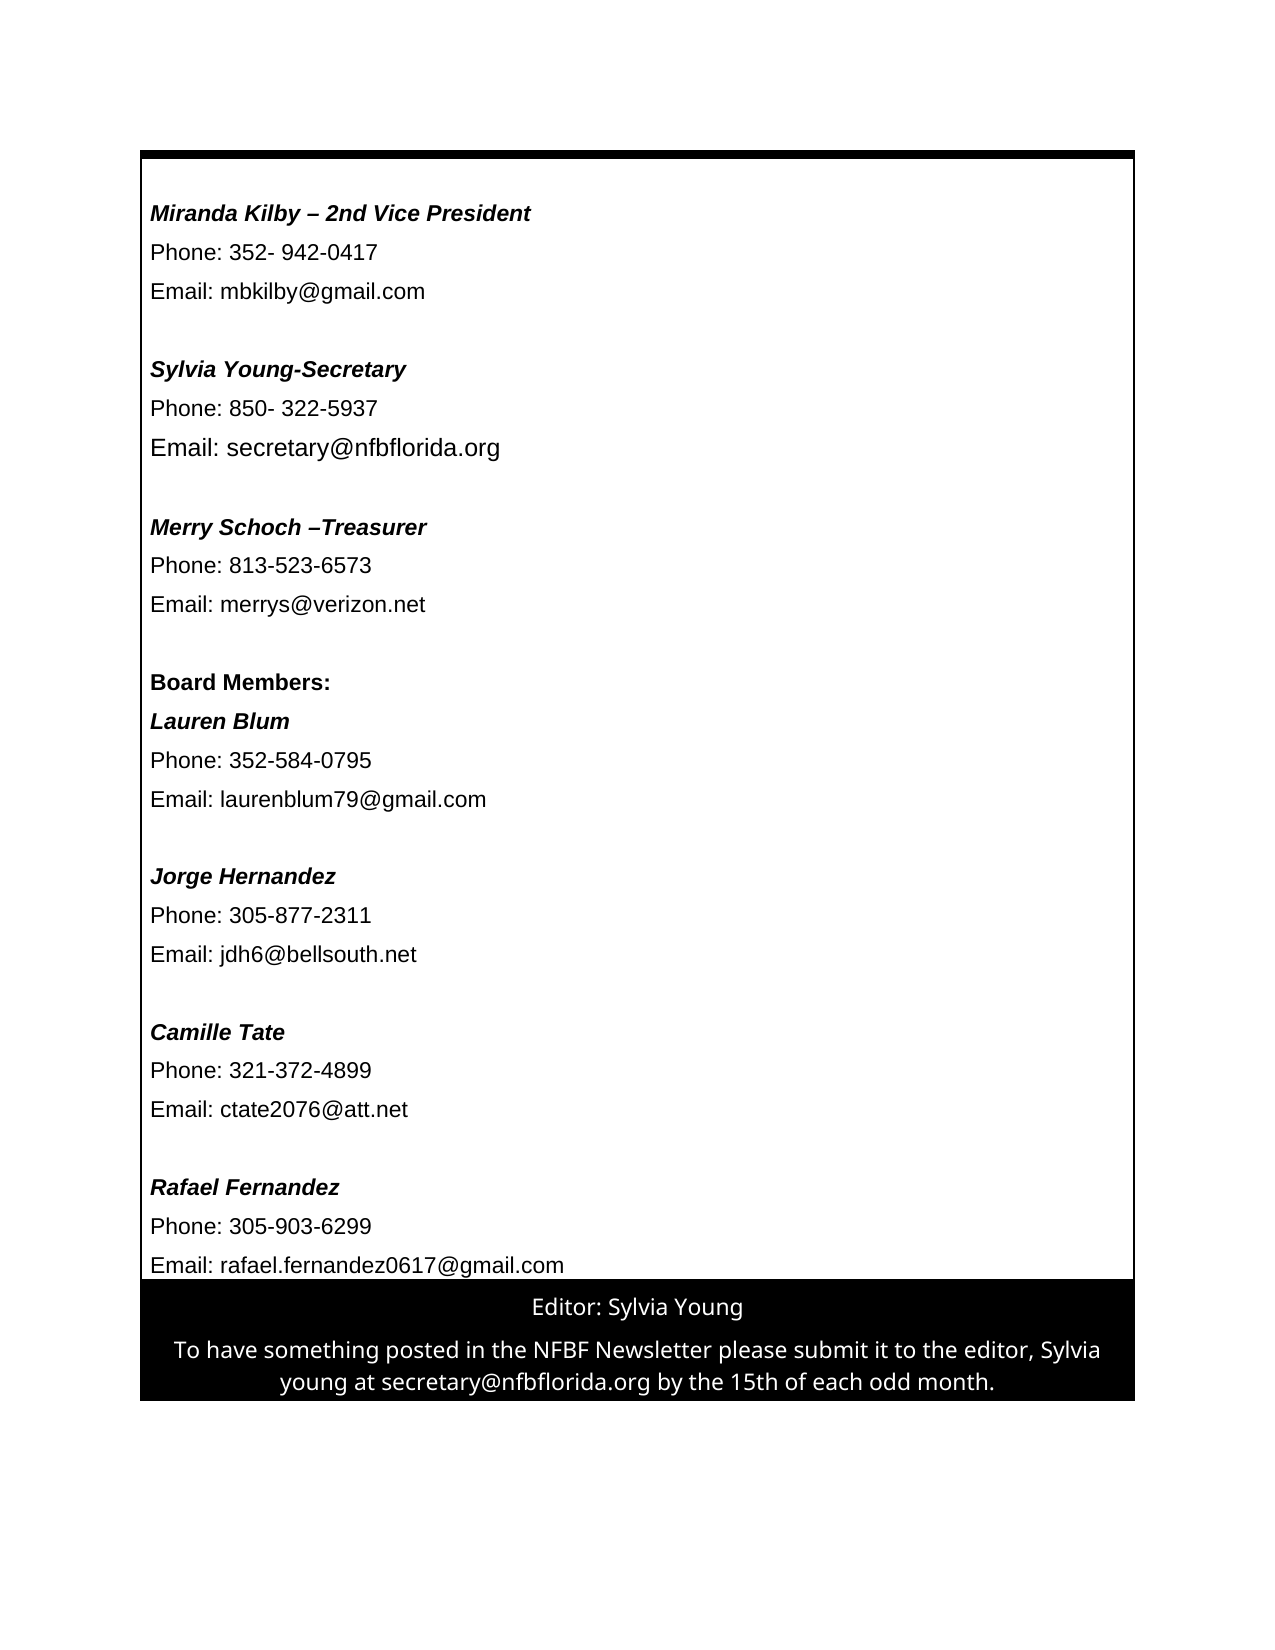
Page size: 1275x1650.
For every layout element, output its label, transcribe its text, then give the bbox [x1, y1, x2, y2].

text Board Members: [142, 657, 1133, 695]
text Sylvia Young-Secretary [142, 344, 1133, 382]
text Email: ctate2076@att.net [142, 1085, 1133, 1123]
text Phone: 813-523-6573 [142, 541, 1133, 579]
text Email: mbkilby@gmail.com [142, 267, 1133, 304]
text Jorge Hernandez [142, 852, 1133, 889]
text Phone: 352- 942-0417 [142, 228, 1133, 266]
text Miranda Kilby – 2nd Vice President [142, 189, 1133, 227]
text To have something posted in the NFBF Newsletter please submit it to the editor, Sylvia young at secretary@nfbflorida.org by the 15th of each odd month. [142, 1323, 1133, 1399]
text Phone: 305-877-2311 [142, 891, 1133, 928]
text Lauren Blum [142, 696, 1133, 734]
text Email: secretary@nfbflorida.org [142, 422, 1133, 462]
text Merry Schoch –Treasurer [142, 502, 1133, 540]
text Email: laurenblum79@gmail.com [142, 774, 1133, 812]
text Rafael Fernandez [142, 1163, 1133, 1200]
text Phone: 305-903-6299 [142, 1201, 1133, 1239]
text Email: jdh6@bellsouth.net [142, 929, 1133, 967]
text Phone: 352-584-0795 [142, 735, 1133, 773]
text Editor: Sylvia Young [142, 1279, 1133, 1322]
text Email: merrys@verizon.net [142, 580, 1133, 618]
text Phone: 850- 322-5937 [142, 383, 1133, 421]
text Email: rafael.fernandez0617@gmail.com [142, 1240, 1133, 1278]
text Camille Tate [142, 1007, 1133, 1045]
text Phone: 321-372-4899 [142, 1046, 1133, 1084]
